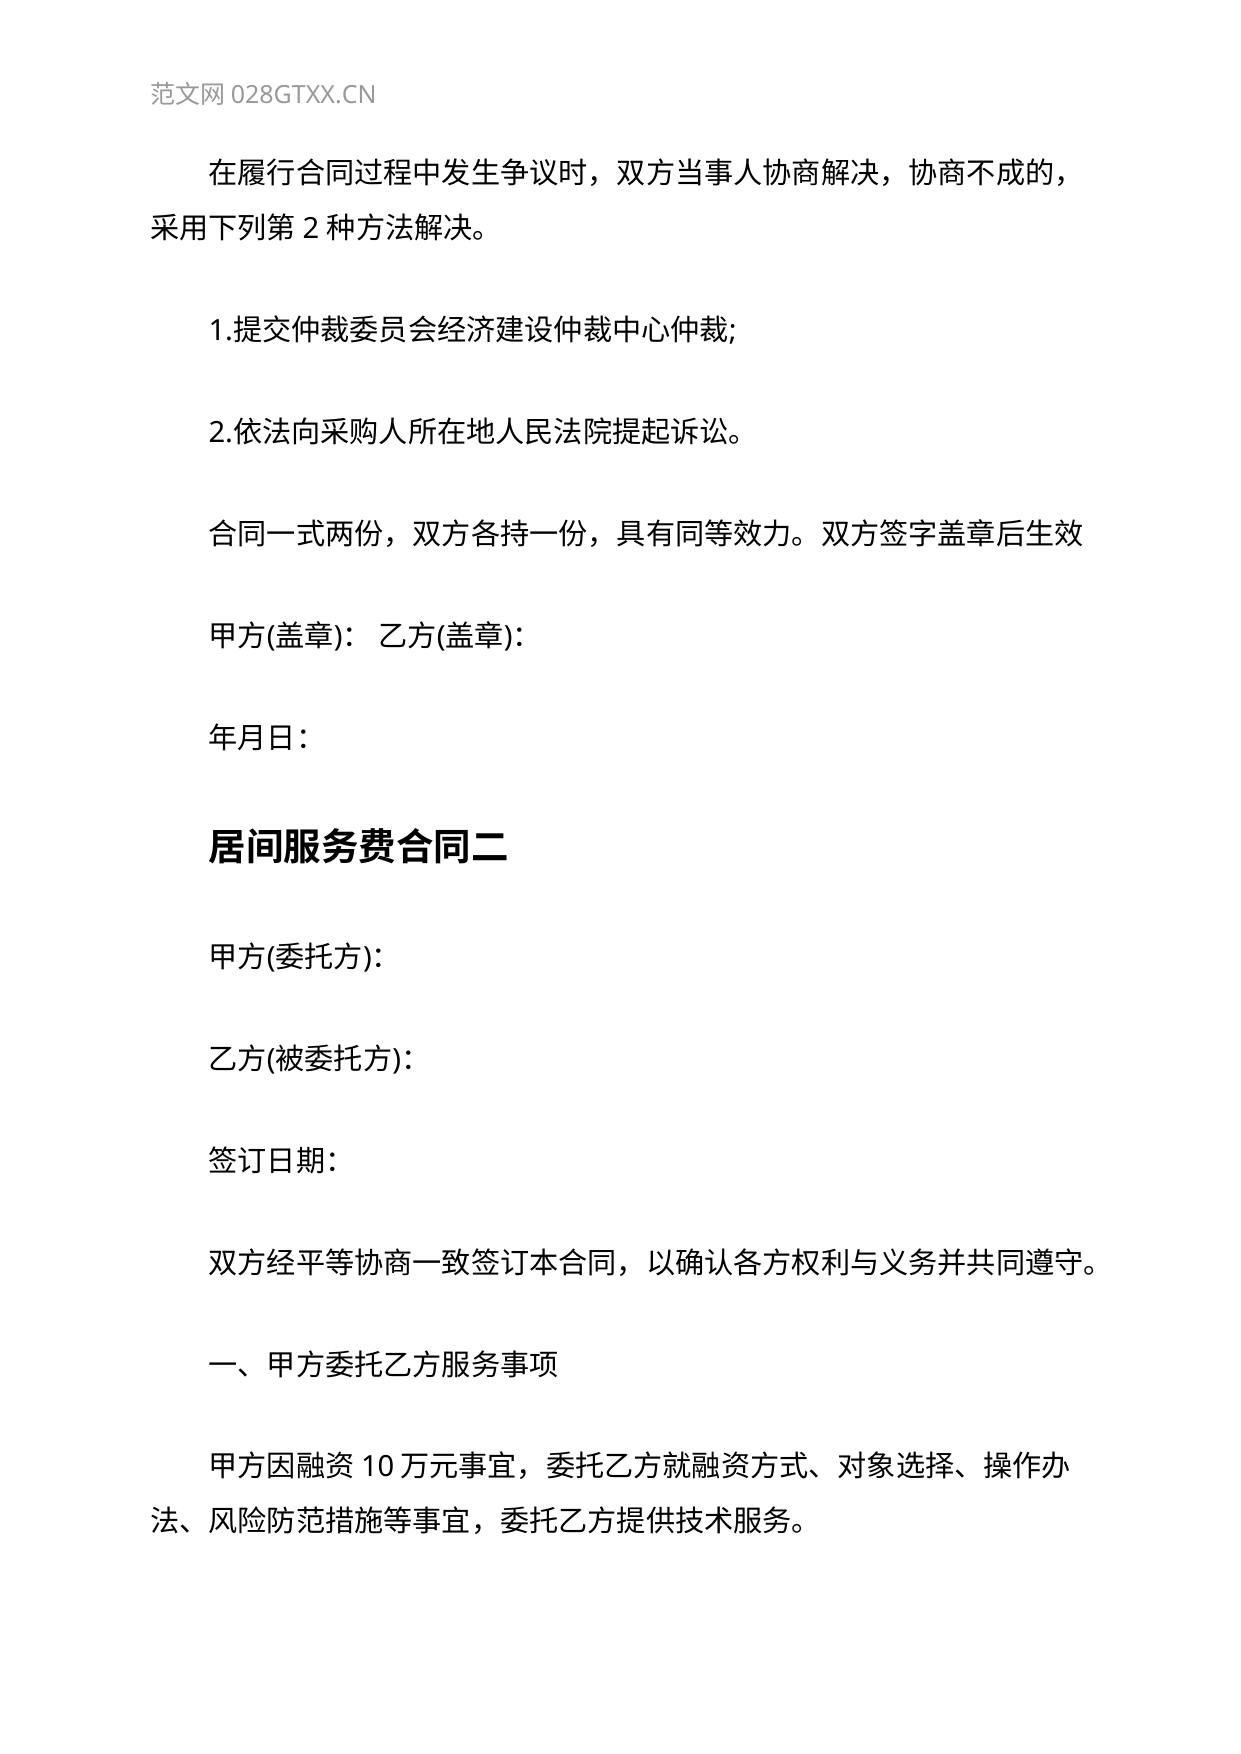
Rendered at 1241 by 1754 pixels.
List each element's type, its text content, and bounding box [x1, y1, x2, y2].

text 甲方(盖章)： 乙方(盖章)： [150, 613, 1090, 655]
text 年月日： [150, 714, 1090, 757]
text 双方经平等协商一致签订本合同，以确认各方权利与义务并共同遵守。 [150, 1239, 1090, 1282]
text 乙方(被委托方)： [150, 1036, 1090, 1078]
text 签订日期： [150, 1138, 1090, 1180]
text 2.依法向采购人所在地人民法院提起诉讼。 [150, 409, 1090, 451]
text 1.提交仲裁委员会经济建设仲裁中心仲裁; [150, 307, 1090, 349]
text 甲方因融资 10万元事宜，委托乙方就融资方式、对象选择、操作办法、风险防范措施等事宜，委托乙方提供技术服务。 [150, 1443, 1090, 1540]
text 合同一式两份，双方各持一份，具有同等效力。双方签字盖章后生效 [150, 511, 1090, 553]
text 一、甲方委托乙方服务事项 [150, 1341, 1090, 1383]
text 在履行合同过程中发生争议时，双方当事人协商解决，协商不成的，采用下列第 2 种方法解决。 [150, 150, 1090, 247]
text 居间服务费合同二 [150, 816, 1090, 871]
text 甲方(委托方)： [150, 934, 1090, 976]
